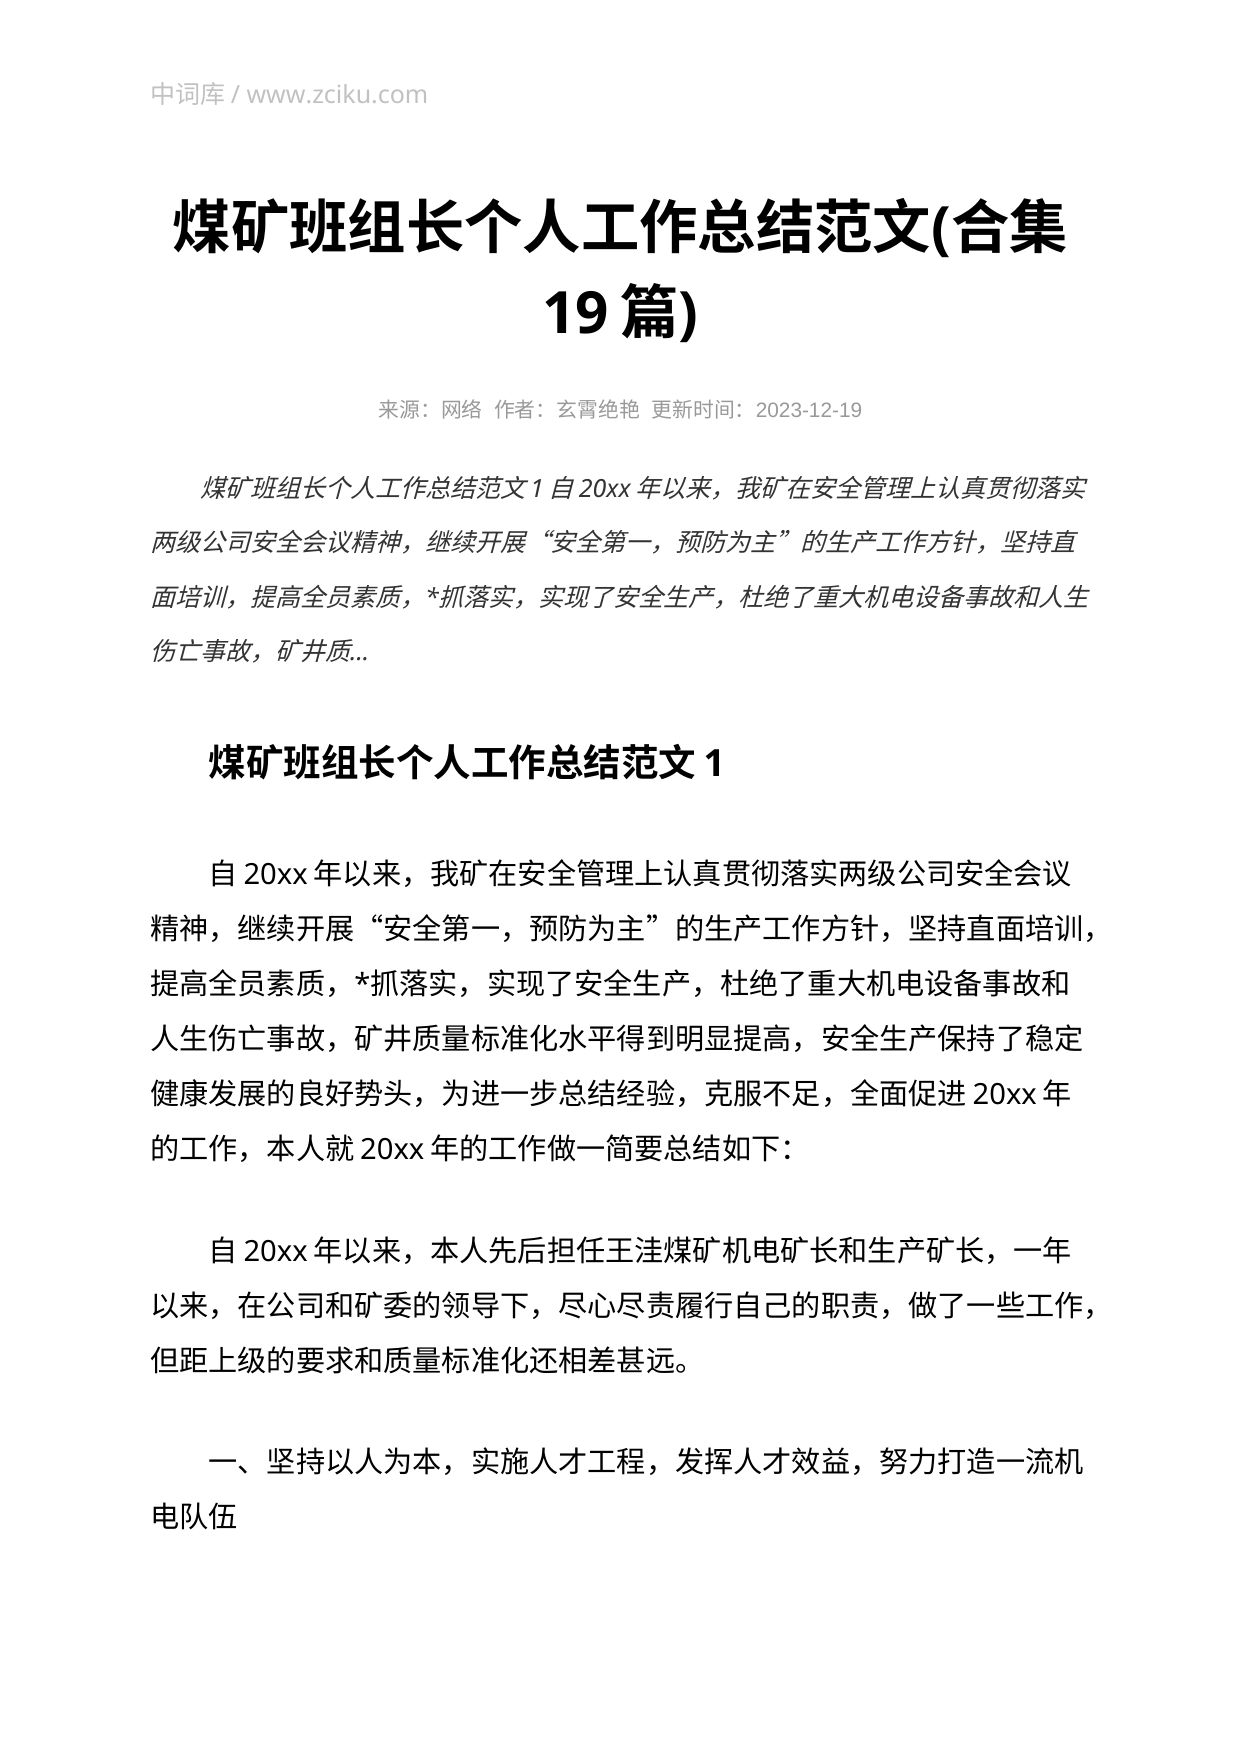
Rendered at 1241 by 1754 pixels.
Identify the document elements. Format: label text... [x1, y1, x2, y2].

text 自20xx年以来，本人先后担任王洼煤矿机电矿长和生产矿长，一年以来，在公司和矿委的领导下，尽心尽责履行自己的职责，做了一些工作，但距上级的要求和质量标准化还相差甚远。 [150, 1227, 1090, 1379]
subtitle 煤矿班组长个人工作总结范文(合集19篇) [150, 181, 1090, 351]
text 一、坚持以人为本，实施人才工程，发挥人才效益，努力打造一流机电队伍 [150, 1439, 1090, 1536]
text 煤矿班组长个人工作总结范文1 [150, 733, 1090, 787]
text 来源：网络 作者：玄霄绝艳 更新时间：2023-12-19 [150, 398, 1090, 422]
text 煤矿班组长个人工作总结范文1自20xx年以来，我矿在安全管理上认真贯彻落实两级公司安全会议精神，继续开展“安全第一，预防为主”的生产工作方针，坚持直面培训，提高全员素质，*抓落实，实现了安全生产，杜绝了重大机电设备事故和人生伤亡事故，矿井质... [150, 468, 1090, 668]
text 自20xx年以来，我矿在安全管理上认真贯彻落实两级公司安全会议精神，继续开展“安全第一，预防为主”的生产工作方针，坚持直面培训，提高全员素质，*抓落实，实现了安全生产，杜绝了重大机电设备事故和人生伤亡事故，矿井质量标准化水平得到明显提高，安全生产保持了稳定健康发展的良好势头，为进一步总结经验，克服不足，全面促进20xx年的工作，本人就20xx年的工作做一简要总结如下： [150, 851, 1090, 1168]
